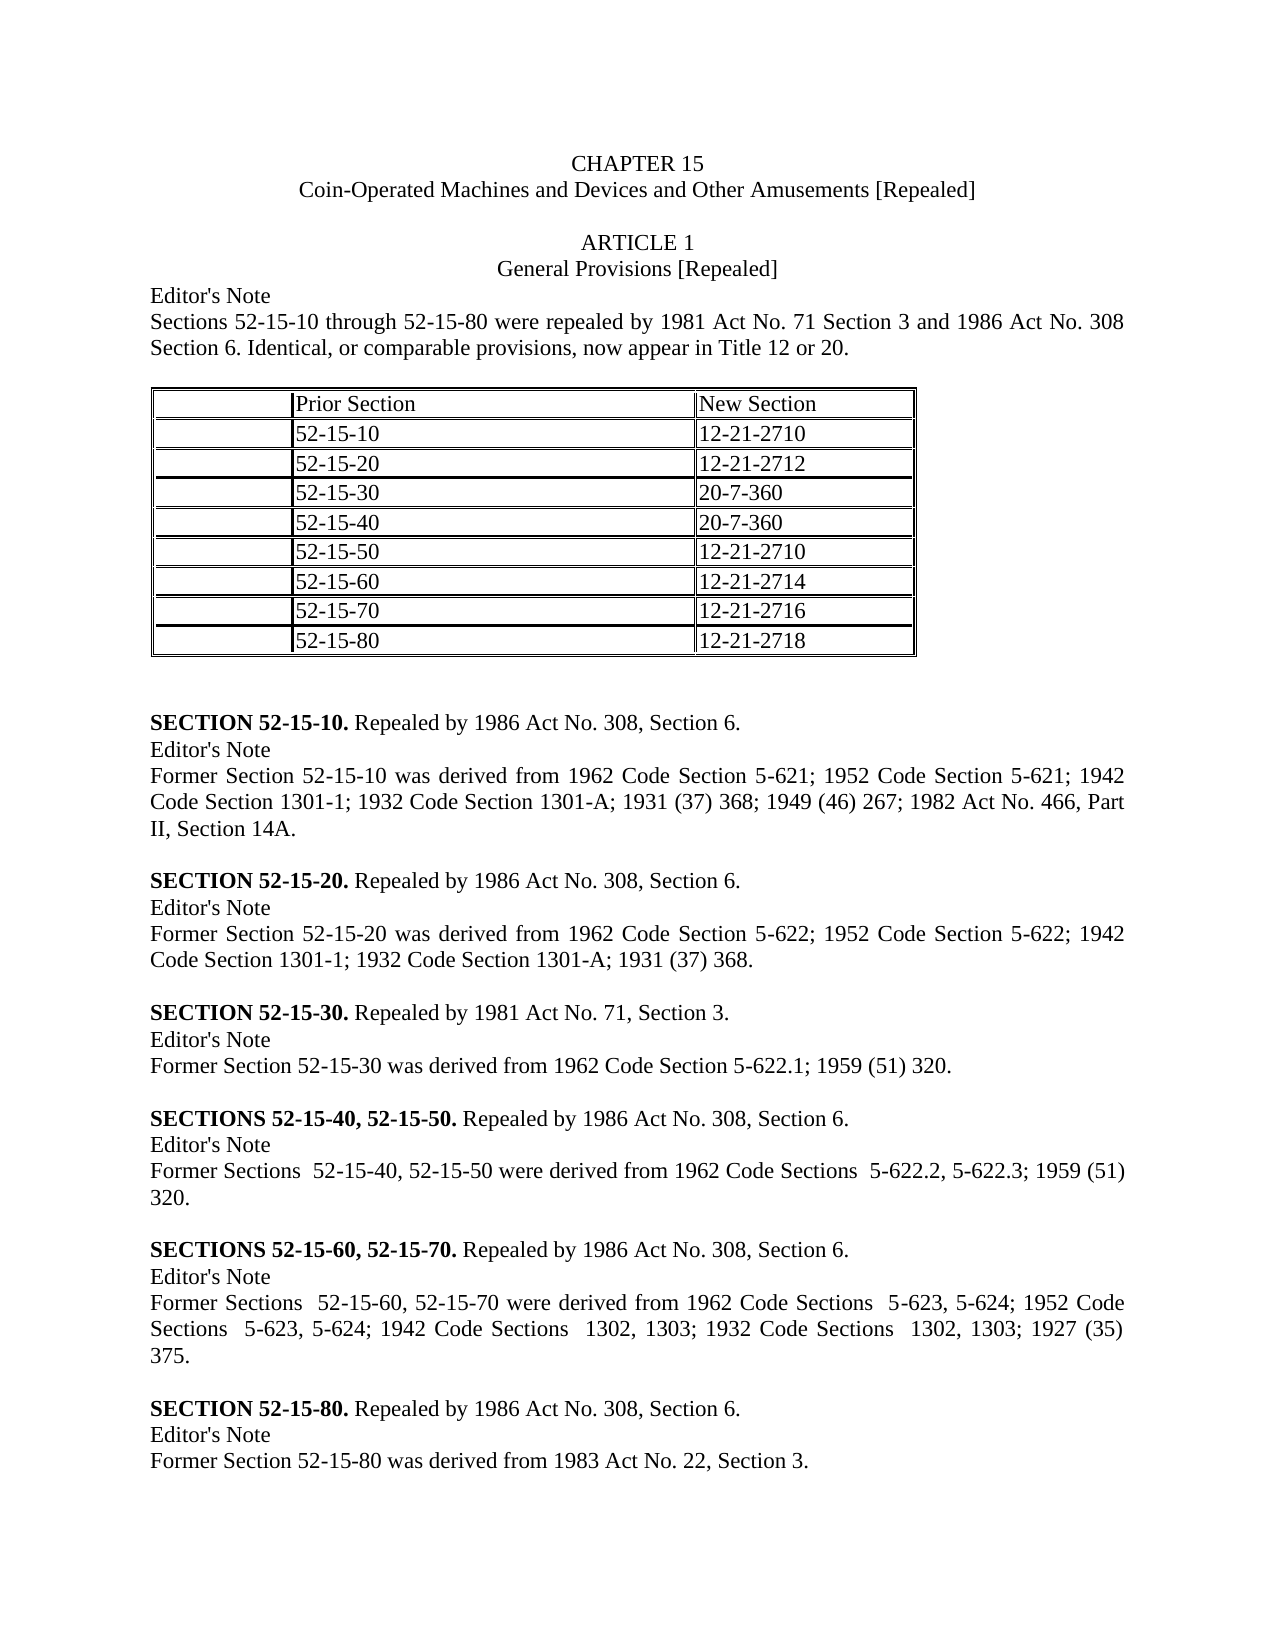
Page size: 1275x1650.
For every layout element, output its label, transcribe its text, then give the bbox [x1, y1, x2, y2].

text Former Section 52-15-20 was derived from 1962 Code Section 5-622; 1952 Code Section 5-622; 1942 Code Section 1301-1; 1932 Code Section 1301-A; 1931 (37) 368. [150, 920, 1125, 973]
table_cell 52-15-30 [294, 479, 694, 506]
text SECTION 52-15-10. Repealed by 1986 Act No. 308, Section 6. [150, 709, 1125, 736]
text SECTIONS 52-15-60, 52-15-70. Repealed by 1986 Act No. 308, Section 6. [150, 1236, 1125, 1263]
table_cell 12-21-2710 [696, 417, 915, 446]
table_cell [152, 565, 292, 594]
table_cell 20-7-360 [696, 506, 915, 535]
text Coin-Operated Machines and Devices and Other Amusements [Repealed] [150, 176, 1125, 203]
table_cell 12-21-2712 [697, 446, 914, 476]
text CHAPTER 15 [150, 150, 1125, 176]
text Former Sections 52-15-40, 52-15-50 were derived from 1962 Code Sections 5-622.2, 5-622.3; 1959 (51) 320. [150, 1157, 1125, 1210]
table_cell 52-15-10 [294, 420, 694, 446]
text Editor's Note [150, 1131, 1125, 1157]
table_cell 52-15-20 [294, 450, 694, 476]
table_cell 52-15-40 [294, 509, 694, 535]
text Former Section 52-15-30 was derived from 1962 Code Section 5-622.1; 1959 (51) 320. [150, 1052, 1125, 1078]
table_cell [154, 446, 291, 476]
text SECTION 52-15-30. Repealed by 1981 Act No. 71, Section 3. [150, 999, 1125, 1026]
table_cell New Section [696, 391, 913, 417]
table_cell [154, 476, 291, 506]
text ARTICLE 1 [150, 229, 1125, 255]
text Editor's Note [150, 1026, 1125, 1052]
table_cell 12-21-2718 [696, 624, 913, 653]
table_cell [154, 535, 291, 565]
text General Provisions [Repealed] [150, 255, 1125, 282]
table_cell 20-7-360 [697, 476, 913, 506]
text Editor's Note [150, 894, 1125, 920]
table_cell 12-21-2714 [696, 565, 915, 594]
table_cell 52-15-50 [294, 539, 694, 565]
text Editor's Note [150, 282, 1125, 308]
table_cell [154, 391, 292, 417]
text Editor's Note [150, 1263, 1125, 1289]
table_cell 52-15-80 [292, 627, 696, 653]
text SECTIONS 52-15-40, 52-15-50. Repealed by 1986 Act No. 308, Section 6. [150, 1105, 1125, 1131]
text Sections 52-15-10 through 52-15-80 were repealed by 1981 Act No. 71 Section 3 and 1986 Act No. 308 Section 6. Identical, or comparable provisions, now appear in Title 12 or 20. [150, 308, 1125, 361]
text Editor's Note [150, 1421, 1125, 1447]
table_cell [152, 506, 292, 535]
table_cell 52-15-70 [294, 598, 694, 624]
table_cell 12-21-2716 [697, 594, 914, 624]
text Former Sections 52-15-60, 52-15-70 were derived from 1962 Code Sections 5-623, 5-624; 1952 Code Sections 5-623, 5-624; 1942 Code Sections 1302, 1303; 1932 Code Sections 1302, 1303; 1927 (35) 375. [150, 1289, 1125, 1368]
table_cell Prior Section [292, 391, 696, 417]
table_cell 12-21-2710 [697, 535, 914, 565]
text Former Section 52-15-10 was derived from 1962 Code Section 5-621; 1952 Code Section 5-621; 1942 Code Section 1301-1; 1932 Code Section 1301-A; 1931 (37) 368; 1949 (46) 267; 1982 Act No. 466, Part II, Section 14A. [150, 762, 1125, 841]
text Former Section 52-15-80 was derived from 1983 Act No. 22, Section 3. [150, 1447, 1125, 1474]
table_cell [152, 417, 292, 446]
table_cell [154, 624, 292, 653]
text SECTION 52-15-80. Repealed by 1986 Act No. 308, Section 6. [150, 1394, 1125, 1421]
text SECTION 52-15-20. Repealed by 1986 Act No. 308, Section 6. [150, 867, 1125, 894]
text Editor's Note [150, 736, 1125, 762]
table_cell [154, 594, 291, 624]
table_cell 52-15-60 [294, 568, 694, 594]
